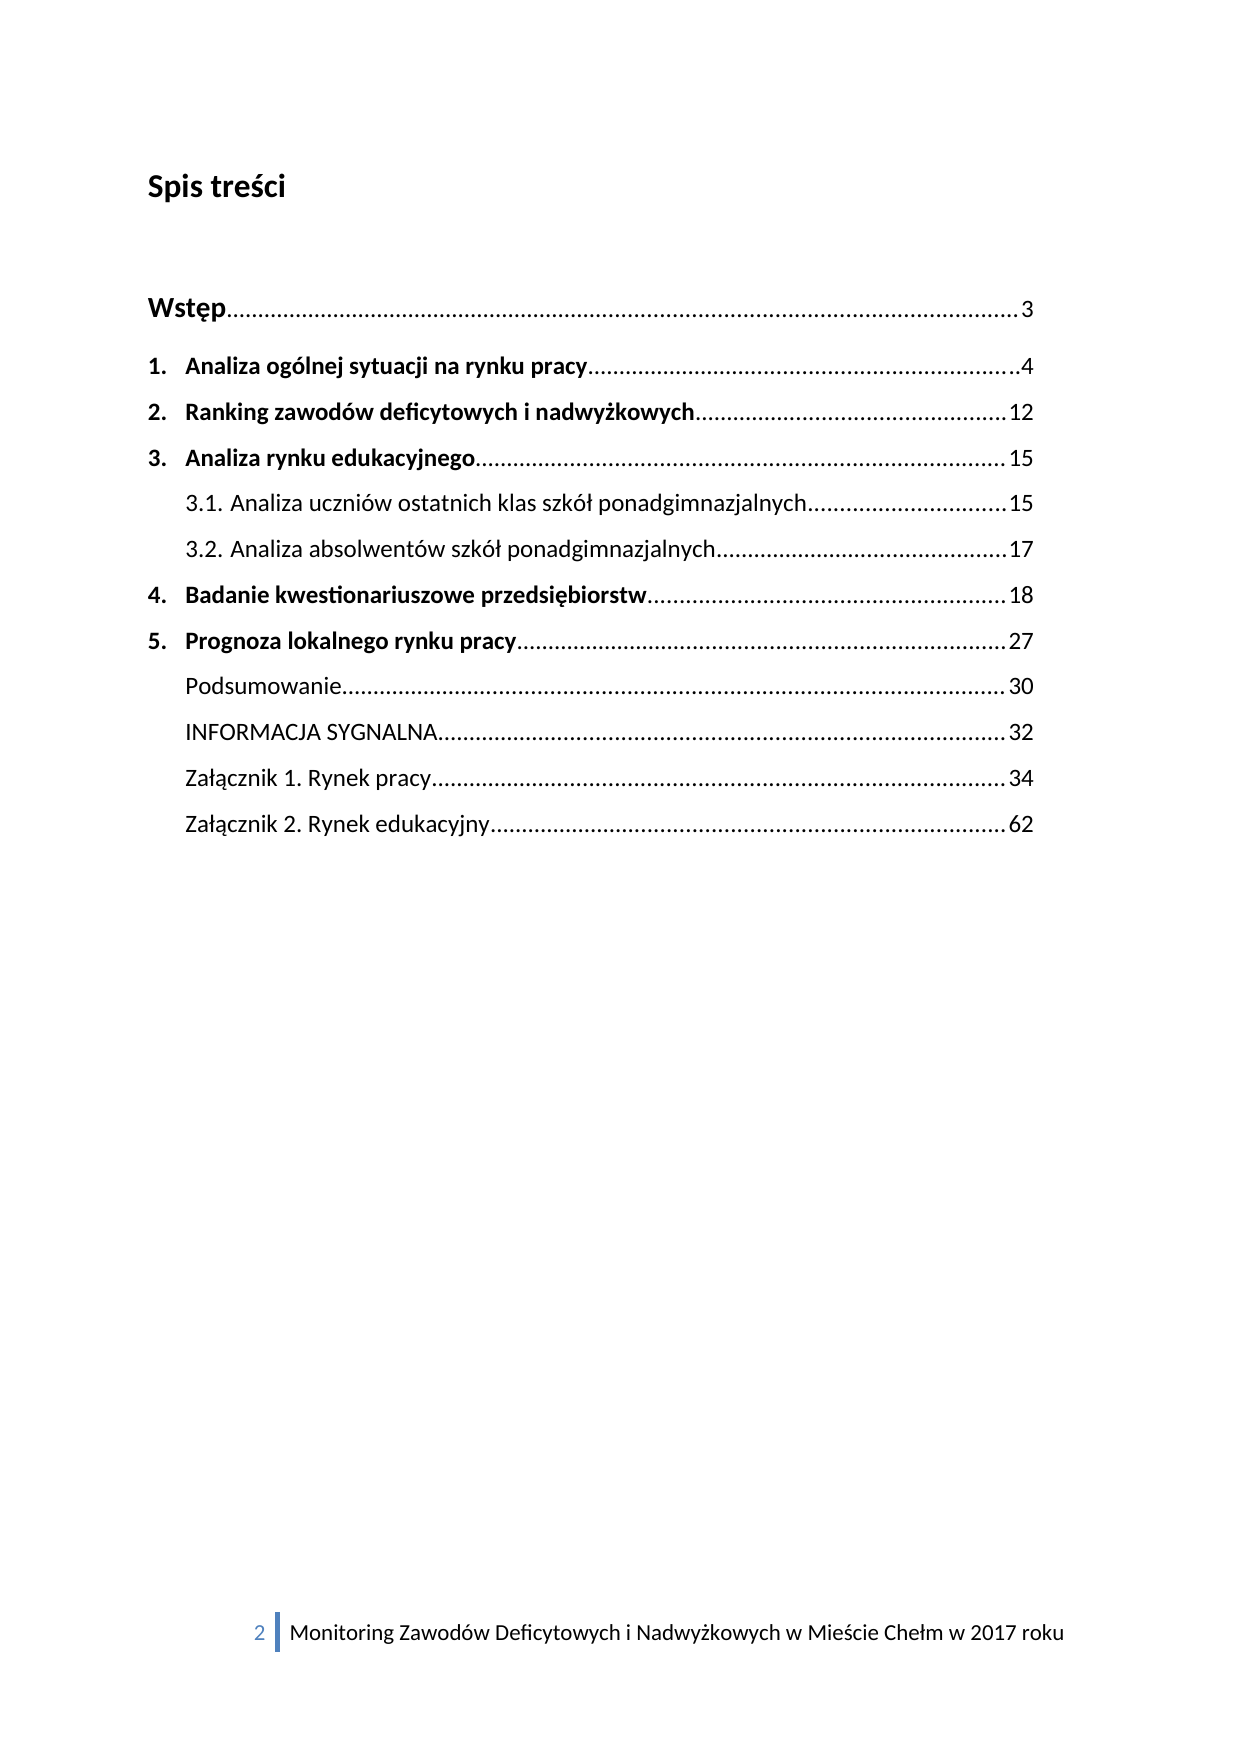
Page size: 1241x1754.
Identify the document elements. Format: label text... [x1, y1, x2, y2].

text Spis treści [148, 165, 1093, 206]
list Analiza uczniów ostatnich klas szkół ponadgimnazjalnych 15 [185, 488, 1093, 518]
list Załącznik 2. Rynek edukacyjny 62 [185, 808, 1093, 838]
list Prognoza lokalnego rynku pracy 27 [148, 625, 1093, 655]
list Badanie kwestionariuszowe przedsiębiorstw 18 [148, 579, 1093, 609]
list Analiza ogólnej sytuacji na rynku pracy ..4 [148, 350, 1093, 381]
list INFORMACJA SYGNALNA 32 [185, 716, 1093, 747]
list Analiza absolwentów szkół ponadgimnazjalnych 17 [185, 533, 1093, 564]
list Analiza rynku edukacyjnego 15 [148, 442, 1093, 472]
list Podsumowanie 30 [185, 671, 1093, 701]
list Załącznik 1. Rynek pracy 34 [185, 762, 1093, 792]
text Wstęp 3 [148, 289, 1093, 324]
list Ranking zawodów deficytowych i nadwyżkowych 12 [148, 396, 1093, 427]
